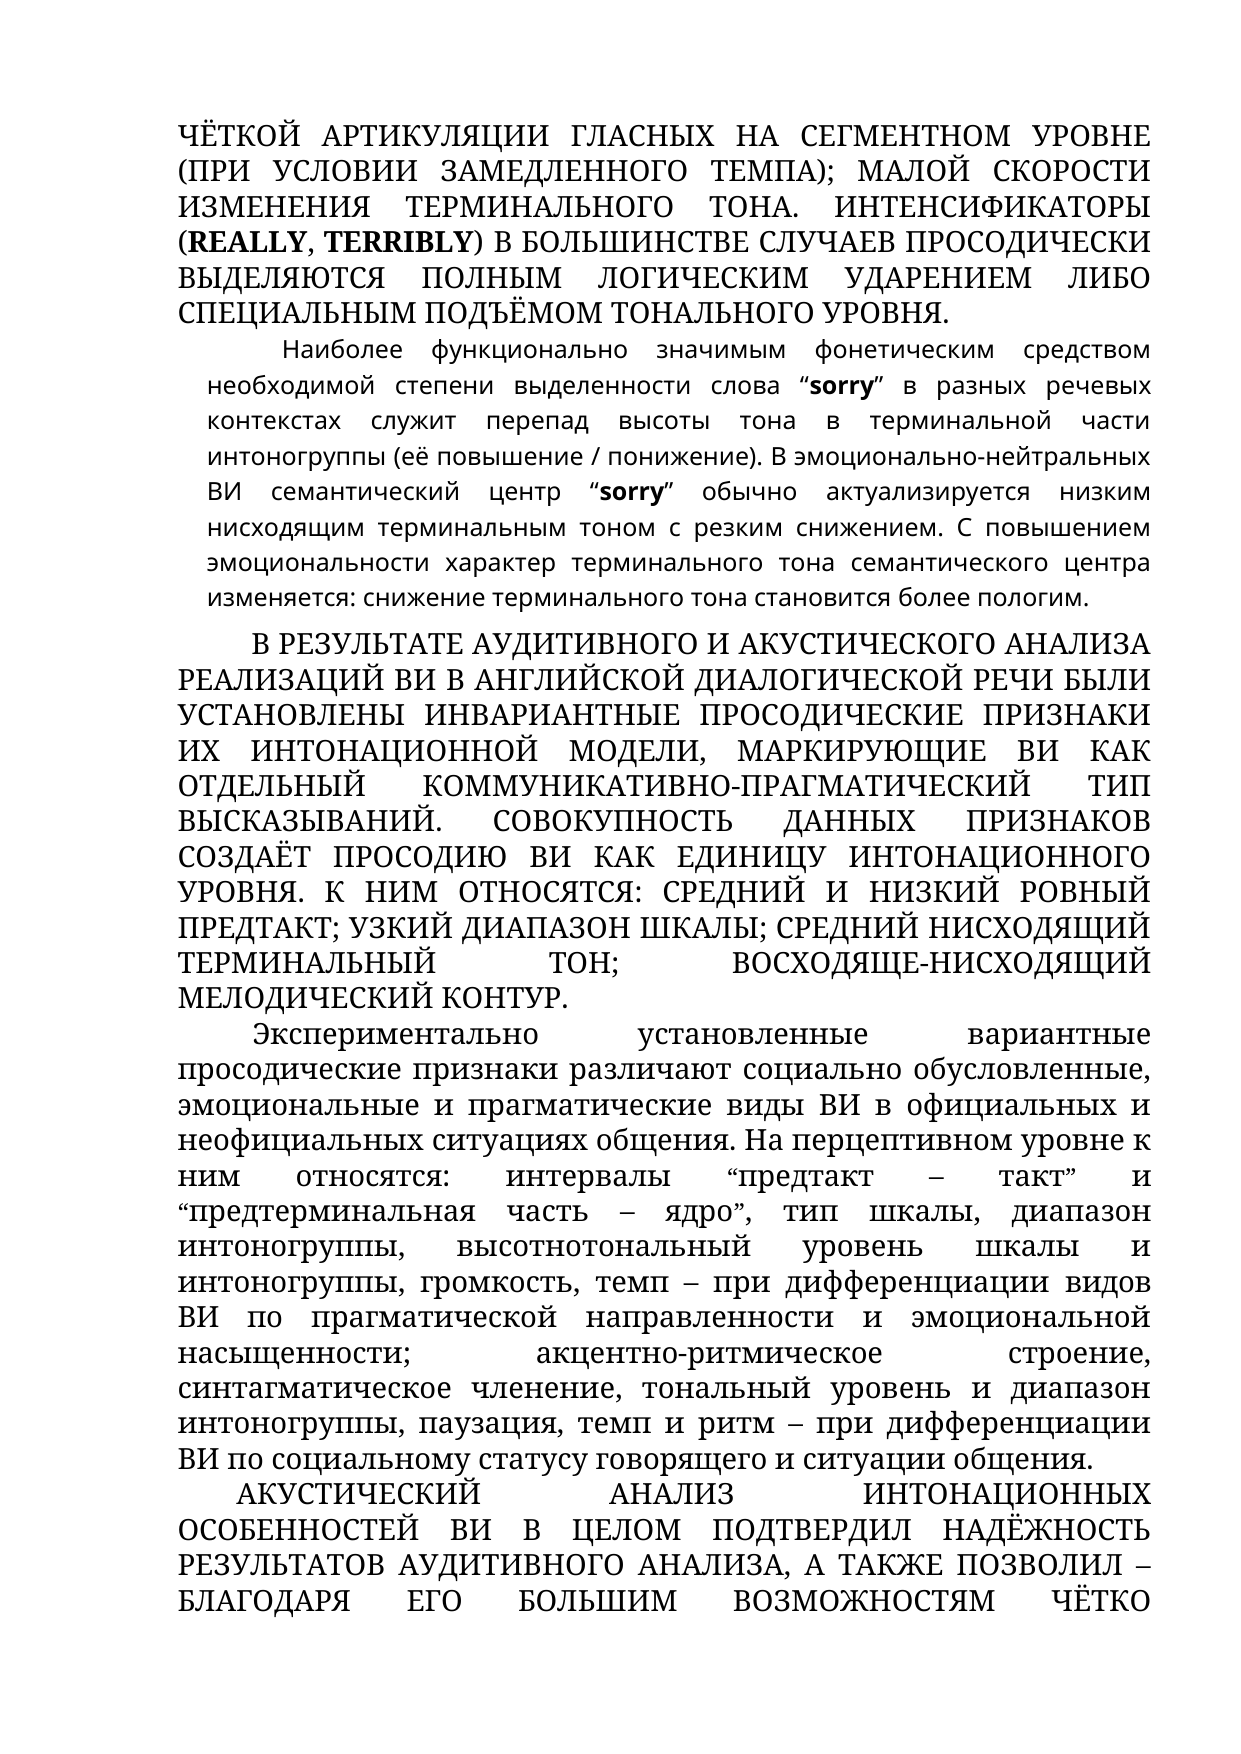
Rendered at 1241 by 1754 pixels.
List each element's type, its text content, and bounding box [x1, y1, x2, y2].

text Наиболее функционально значимым фонетическим средством необходимой степени выделенности слова “sorry” в разных речевых контекстах служит перепад высоты тона в терминальной части интоногруппы (её повышение / понижение). В эмоционально-нейтральных ВИ семантический центр “sorry” обычно актуализируется низким нисходящим терминальным тоном с резким снижением. С повышением эмоциональности характер терминального тона семантического центра изменяется: снижение терминального тона становится более пологим. [207, 331, 1152, 614]
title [177, 1476, 1152, 1618]
title В результате аудитивного и акустического анализа реализаций ВИ в английской диалогической речи были установлены инвариантные просодические признаки их интонационной модели, маркирующие ВИ как отдельный коммуникативно-прагматический тип высказываний. Совокупность данных признаков создаёт просодию ВИ как единицу интонационного уровня. К ним относятся: средний и низкий ровный предтакт; узкий диапазон шкалы; средний нисходящий терминальный тон; восходяще-нисходящий мелодический контур. [177, 626, 1152, 1016]
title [177, 118, 1152, 331]
text Экспериментально установленные вариантные просодические признаки различают социально обусловленные, эмоциональные и прагматические виды ВИ в официальных и неофициальных ситуациях общения. На перцептивном уровне к ним относятся: интервалы “предтакт – такт” и “предтерминальная часть – ядро”, тип шкалы, диапазон интоногруппы, высотнотональный уровень шкалы и интоногруппы, громкость, темп – при дифференциации видов ВИ по прагматической направленности и эмоциональной насыщенности; акцентно-ритмическое строение, синтагматическое членение, тональный уровень и диапазон интоногруппы, паузация, темп и ритм – при дифференциации ВИ по социальному статусу говорящего и ситуации общения. [177, 1016, 1152, 1476]
